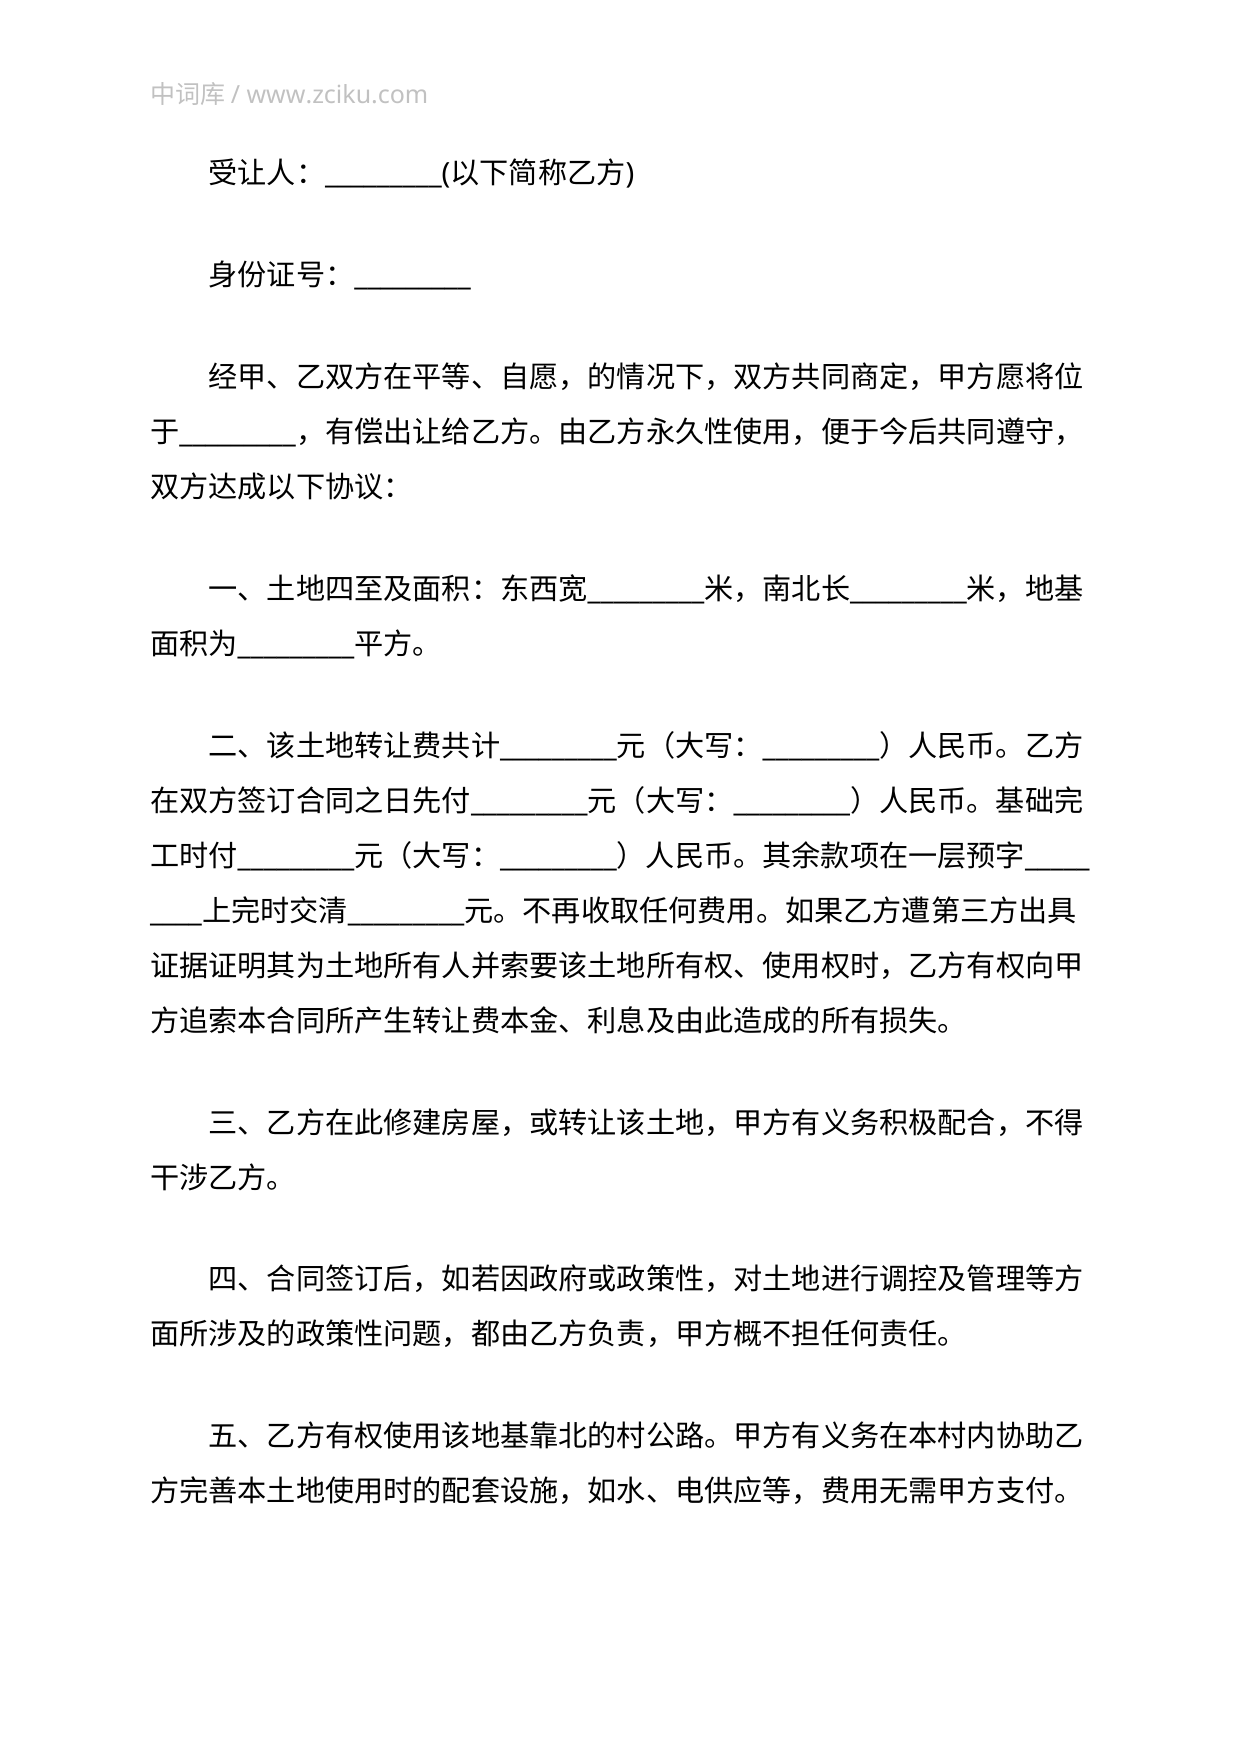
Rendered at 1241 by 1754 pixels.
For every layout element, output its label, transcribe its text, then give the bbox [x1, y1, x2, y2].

text 受让人：_________(以下简称乙方) [150, 150, 1090, 192]
text 身份证号：_________ [150, 252, 1090, 294]
text 四、合同签订后，如若因政府或政策性，对土地进行调控及管理等方面所涉及的政策性问题，都由乙方负责，甲方概不担任何责任。 [150, 1256, 1090, 1353]
text 一、土地四至及面积：东西宽_________米，南北长_________米，地基面积为_________平方。 [150, 566, 1090, 663]
text 三、乙方在此修建房屋，或转让该土地，甲方有义务积极配合，不得干涉乙方。 [150, 1099, 1090, 1196]
text 五、乙方有权使用该地基靠北的村公路。甲方有义务在本村内协助乙方完善本土地使用时的配套设施，如水、电供应等，费用无需甲方支付。 [150, 1413, 1090, 1510]
text 二、该土地转让费共计_________元（大写：_________）人民币。乙方在双方签订合同之日先付_________元（大写：_________）人民币。基础完工时付_________元（大写：_________）人民币。其余款项在一层预字_________上完时交清_________元。不再收取任何费用。如果乙方遭第三方出具证据证明其为土地所有人并索要该土地所有权、使用权时，乙方有权向甲方追索本合同所产生转让费本金、利息及由此造成的所有损失。 [150, 723, 1090, 1040]
text 经甲、乙双方在平等、自愿，的情况下，双方共同商定，甲方愿将位于_________，有偿出让给乙方。由乙方永久性使用，便于今后共同遵守，双方达成以下协议： [150, 354, 1090, 506]
